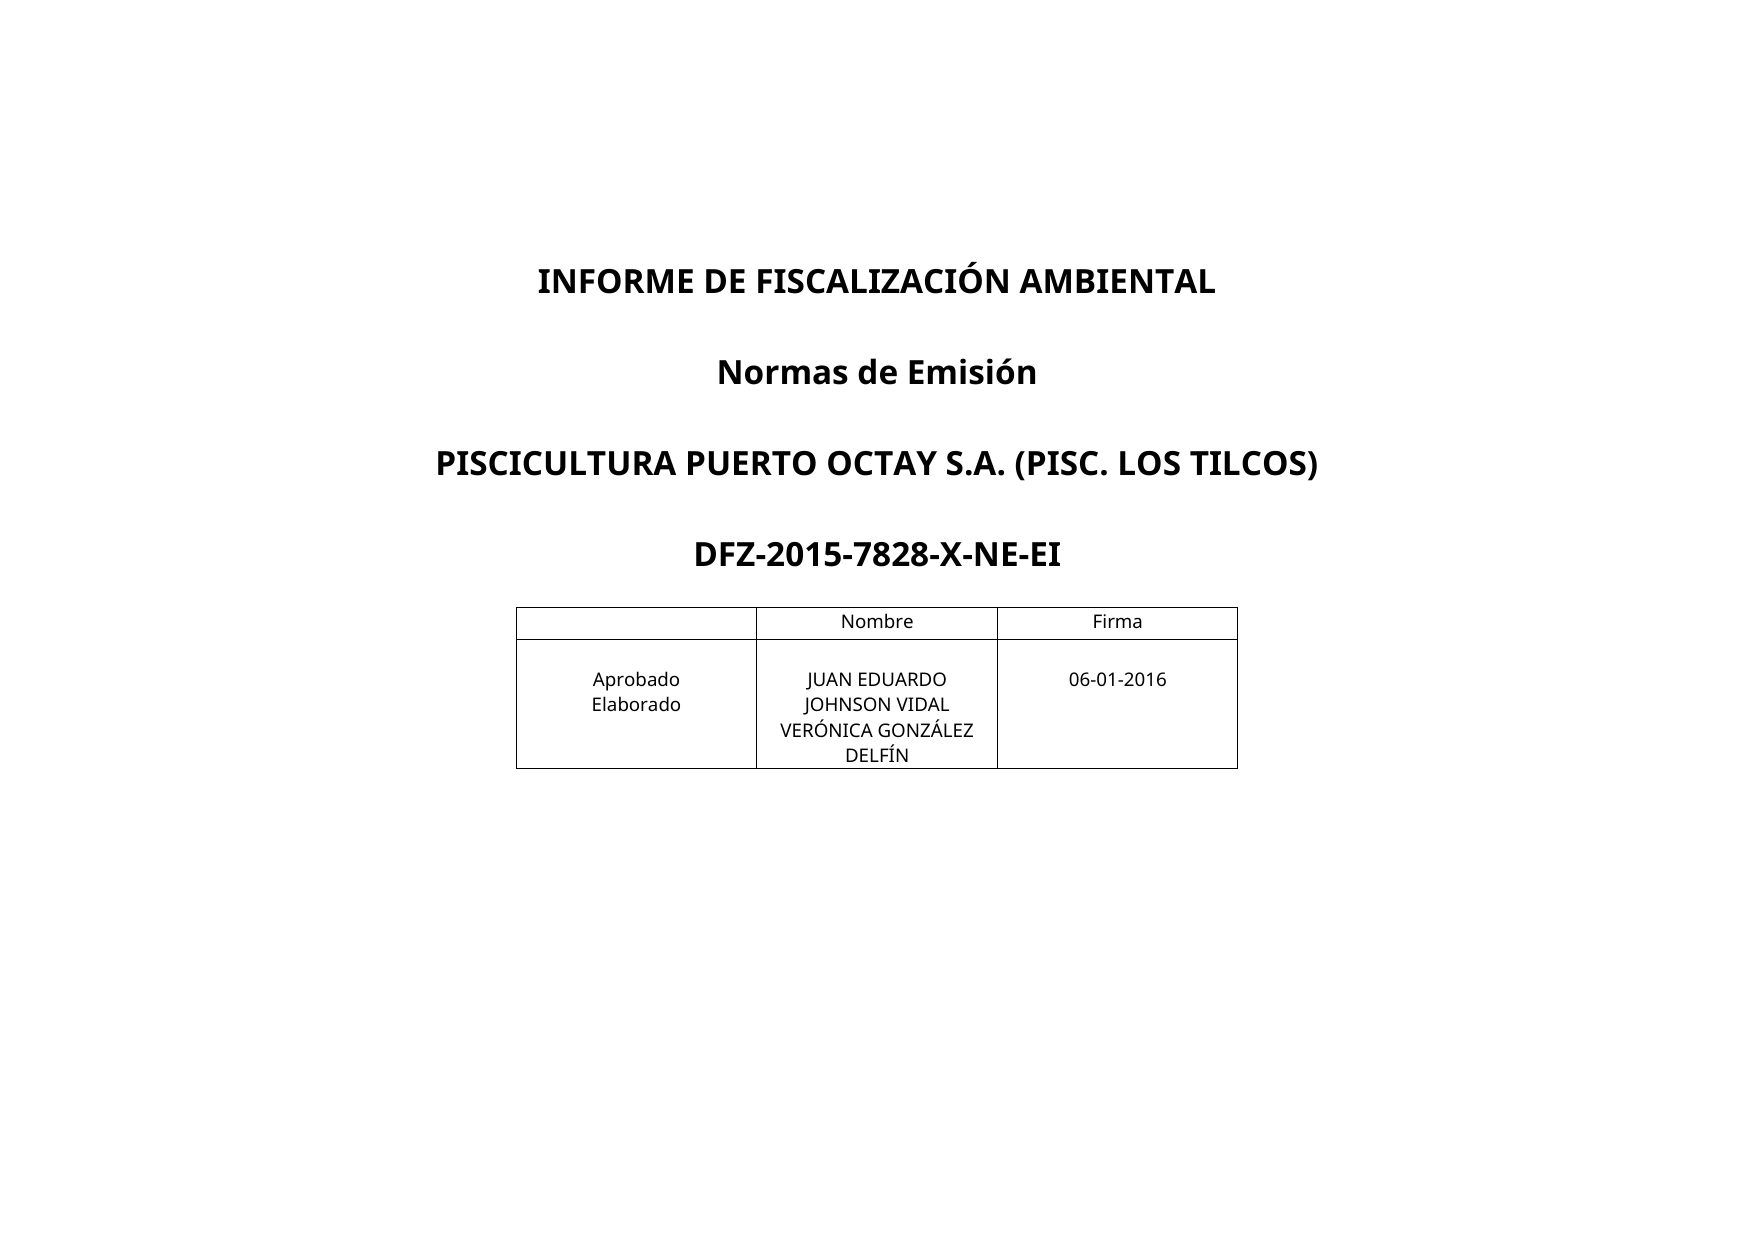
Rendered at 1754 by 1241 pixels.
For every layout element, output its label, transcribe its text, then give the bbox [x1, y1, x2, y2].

table_header [517, 608, 756, 639]
text PISCICULTURA PUERTO OCTAY S.A. (PISC. LOS TILCOS) [150, 394, 1604, 485]
text DFZ-2015-7828-X-NE-EI [150, 485, 1604, 576]
table_cell JUAN EDUARDO JOHNSON VIDAL VERÓNICA GONZÁLEZ DELFÍN [757, 640, 997, 768]
table_header Firma [998, 608, 1237, 639]
text Normas de Emisión [150, 303, 1604, 394]
table_cell Aprobado Elaborado [517, 640, 756, 768]
text INFORME DE FISCALIZACIÓN AMBIENTAL [150, 212, 1604, 303]
table_header Nombre [757, 608, 997, 639]
table_cell 06-01-2016 [998, 640, 1237, 768]
